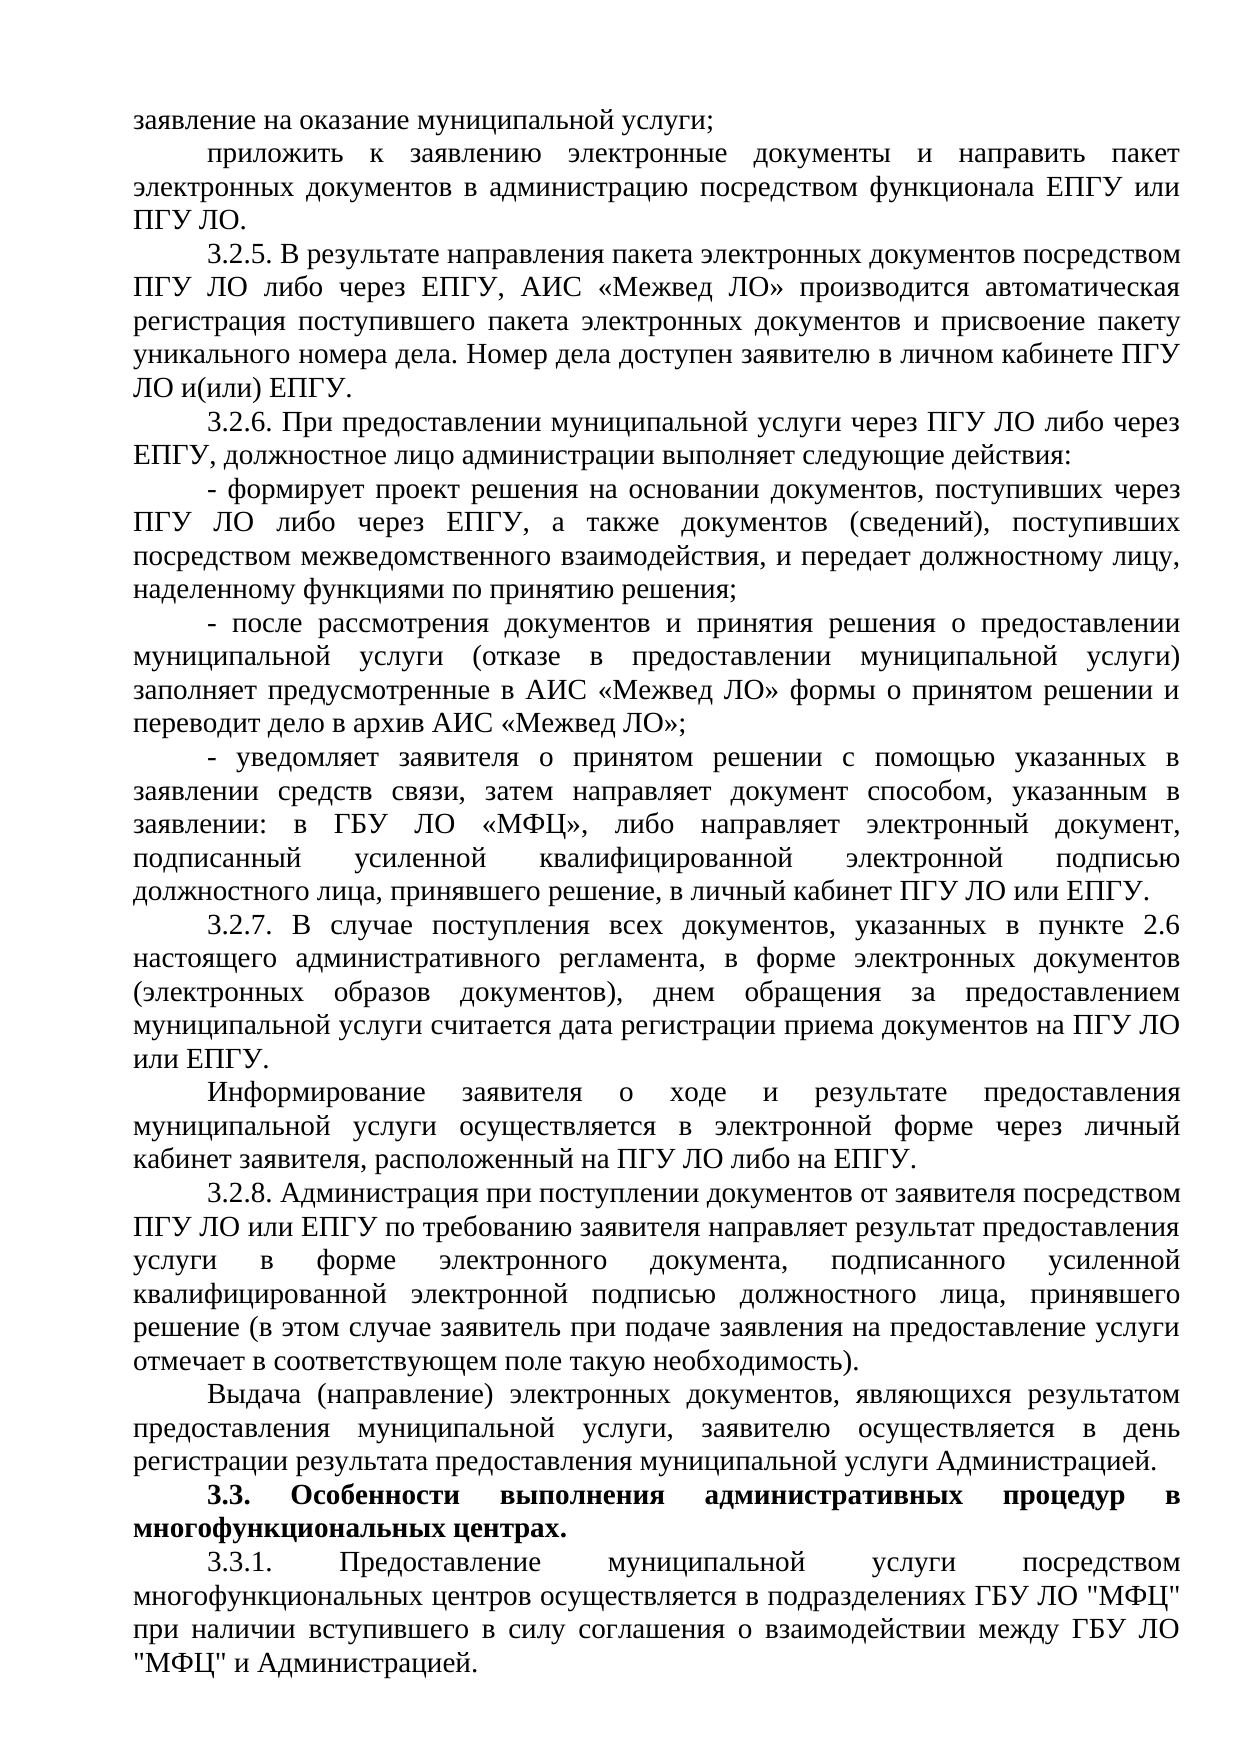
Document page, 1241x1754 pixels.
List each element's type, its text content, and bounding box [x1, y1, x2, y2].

text Информирование заявителя о ходе и результате предоставления муниципальной услуги осуществляется в электронной форме через личный кабинет заявителя, расположенный на ПГУ ЛО либо на ЕПГУ. [133, 1074, 1181, 1175]
text - формирует проект решения на основании документов, поступивших через ПГУ ЛО либо через ЕПГУ, а также документов (сведений), поступивших посредством межведомственного взаимодействия, и передает должностному лицу, наделенному функциями по принятию решения; [133, 471, 1181, 605]
text 3.2.7. В случае поступления всех документов, указанных в пункте 2.6 настоящего административного регламента, в форме электронных документов (электронных образов документов), днем обращения за предоставлением муниципальной услуги считается дата регистрации приема документов на ПГУ ЛО или ЕПГУ. [133, 907, 1181, 1074]
subtitle 3.3. Особенности выполнения административных процедур в многофункциональных центрах. [133, 1477, 1181, 1544]
text 3.2.6. При предоставлении муниципальной услуги через ПГУ ЛО либо через ЕПГУ, должностное лицо администрации выполняет следующие действия: [133, 404, 1181, 471]
text Выдача (направление) электронных документов, являющихся результатом предоставления муниципальной услуги, заявителю осуществляется в день регистрации результата предоставления муниципальной услуги Администрацией. [133, 1376, 1181, 1477]
text 3.2.5. В результате направления пакета электронных документов посредством ПГУ ЛО либо через ЕПГУ, АИС «Межвед ЛО» производится автоматическая регистрация поступившего пакета электронных документов и присвоение пакету уникального номера дела. Номер дела доступен заявителю в личном кабинете ПГУ ЛО и(или) ЕПГУ. [133, 236, 1181, 404]
text - уведомляет заявителя о принятом решении с помощью указанных в заявлении средств связи, затем направляет документ способом, указанным в заявлении: в ГБУ ЛО «МФЦ», либо направляет электронный документ, подписанный усиленной квалифицированной электронной подписью должностного лица, принявшего решение, в личный кабинет ПГУ ЛО или ЕПГУ. [133, 739, 1181, 907]
text приложить к заявлению электронные документы и направить пакет электронных документов в администрацию посредством функционала ЕПГУ или ПГУ ЛО. [133, 135, 1181, 236]
text - после рассмотрения документов и принятия решения о предоставлении муниципальной услуги (отказе в предоставлении муниципальной услуги) заполняет предусмотренные в АИС «Межвед ЛО» формы о принятом решении и переводит дело в архив АИС «Межвед ЛО»; [133, 605, 1181, 739]
text 3.3.1. Предоставление муниципальной услуги посредством многофункциональных центров осуществляется в подразделениях ГБУ ЛО "МФЦ" при наличии вступившего в силу соглашения о взаимодействии между ГБУ ЛО "МФЦ" и Администрацией. [133, 1544, 1181, 1678]
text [133, 102, 1181, 135]
text 3.2.8. Администрация при поступлении документов от заявителя посредством ПГУ ЛО или ЕПГУ по требованию заявителя направляет результат предоставления услуги в форме электронного документа, подписанного усиленной квалифицированной электронной подписью должностного лица, принявшего решение (в этом случае заявитель при подаче заявления на предоставление услуги отмечает в соответствующем поле такую необходимость). [133, 1175, 1181, 1376]
